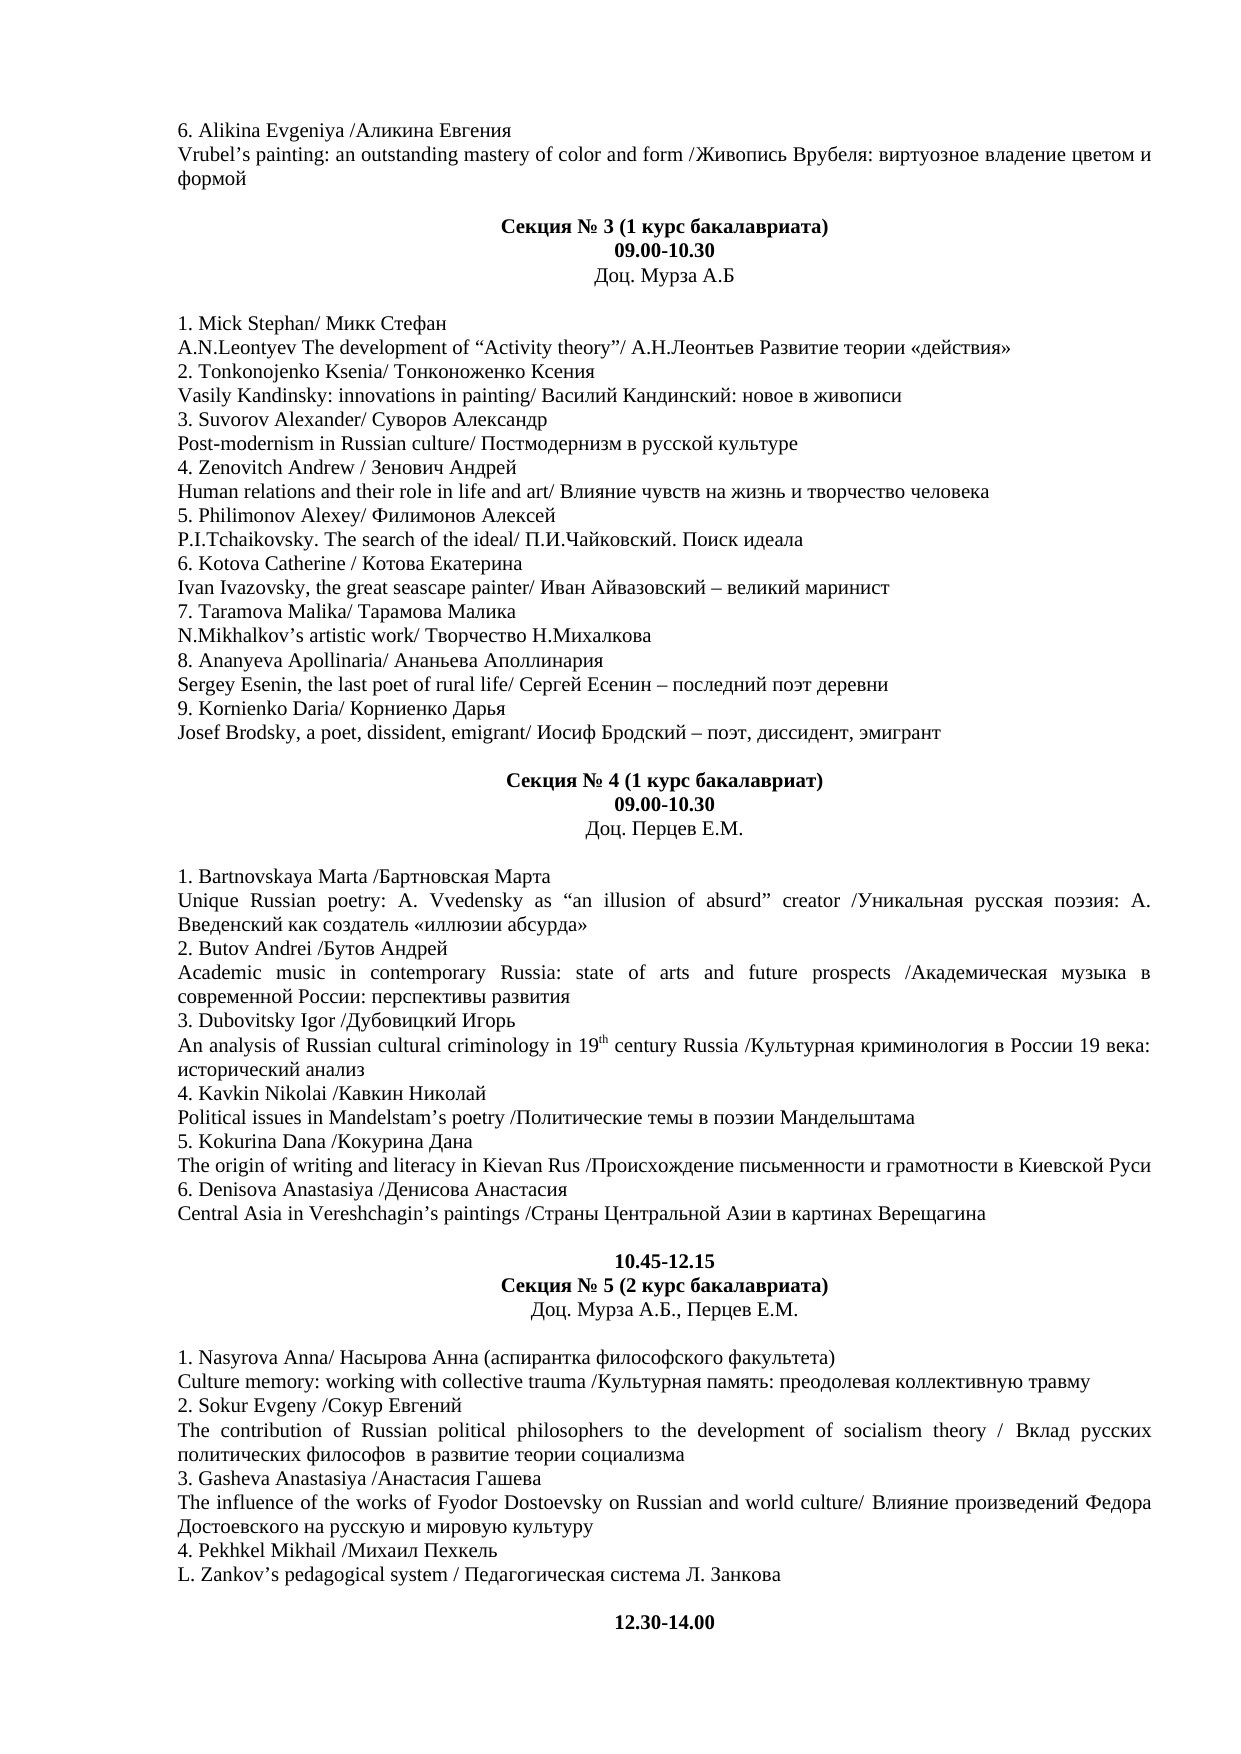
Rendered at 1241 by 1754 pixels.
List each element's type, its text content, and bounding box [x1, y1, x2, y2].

list 5. Kokurina Dana /Кокурина Дана [177, 1129, 1152, 1153]
list 12.30-14.00 [177, 1610, 1152, 1634]
text 2. Tonkonojenko Ksenia/ Тонконоженко Ксения [177, 359, 1152, 383]
text 2. Butov Andrei /Бутов Андрей [177, 936, 1152, 960]
text Доц. Перцев Е.М. [177, 816, 1152, 840]
text Ivan Ivazovsky, the great seascape painter/ Иван Айвазовский – великий маринист [177, 575, 1152, 599]
text Секция № 3 (1 курс бакалавриата) [177, 214, 1152, 238]
list The origin of writing and literacy in Kievan Rus /Происхождение письменности и грамотности в Киевской Руси [177, 1153, 1152, 1177]
text P.I.Tchaikovsky. The search of the ideal/ П.И.Чайковский. Поиск идеала [177, 527, 1152, 551]
text Секция № 4 (1 курс бакалавриат) [177, 768, 1152, 792]
text 5. Philimonov Alexey/ Филимонов Алексей [177, 503, 1152, 527]
text Sergey Esenin, the last poet of rural life/ Сергей Есенин – последний поэт деревни [177, 672, 1152, 696]
list Central Asia in Vereshchagin’s paintings /Страны Центральной Азии в картинах Верещагина [177, 1201, 1152, 1225]
list Political issues in Mandelstam’s poetry /Политические темы в поэзии Мандельштама [177, 1105, 1152, 1129]
text 3. Suvorov Alexander/ Суворов Александр [177, 407, 1152, 431]
list 4. Kavkin Nikolai /Кавкин Николай [177, 1081, 1152, 1105]
text Culture memory: working with collective trauma /Культурная память: преодолевая коллективную травму [177, 1369, 1152, 1393]
text The contribution of Russian political philosophers to the development of socialism theory / Вклад русских политических философов в развитие теории социализма [177, 1417, 1152, 1466]
text 3. Gasheva Anastasiya /Анастасия Гашева [177, 1466, 1152, 1490]
text Vrubel’s painting: an outstanding mastery of color and form /Живопись Врубеля: виртуозное владение цветом и формой [177, 142, 1152, 190]
text Unique Russian poetry: A. Vvedensky as “an illusion of absurd” creator /Уникальная русская поэзия: А. Введенский как создатель «иллюзии абсурда» [177, 888, 1152, 936]
text Post-modernism in Russian culture/ Постмодернизм в русской культуре [177, 431, 1152, 455]
text A.N.Leontyev The development of “Activity theory”/ А.Н.Леонтьев Развитие теории «действия» [177, 335, 1152, 359]
text 6. Kotova Catherine / Котова Екатерина [177, 551, 1152, 575]
text 3. Dubovitsky Igor /Дубовицкий Игорь [177, 1008, 1152, 1032]
text 9. Kornienko Daria/ Корниенко Дарья [177, 696, 1152, 720]
text 1. Mick Stephan/ Микк Стефан [177, 311, 1152, 335]
text 1. Nasyrova Anna/ Насырова Анна (аспирантка философского факультета) [177, 1345, 1152, 1369]
text The influence of the works of Fyodor Dostoevsky on Russian and world culture/ Влияние произведений Федора Достоевского на русскую и мировую культуру [177, 1490, 1152, 1538]
list Секция № 5 (2 курс бакалавриата) [177, 1273, 1152, 1297]
text 2. Sokur Evgeny /Сокур Евгений [177, 1393, 1152, 1417]
text 8. Ananyeva Apollinaria/ Ананьева Аполлинария [177, 647, 1152, 672]
text N.Mikhalkov’s artistic work/ Творчество Н.Михалкова [177, 623, 1152, 647]
text 09.00-10.30 [177, 792, 1152, 816]
text 6. Alikina Evgeniya /Аликина Евгения [177, 118, 1152, 142]
text Josef Brodsky, a poet, dissident, emigrant/ Иосиф Бродский – поэт, диссидент, эмигрант [177, 720, 1152, 744]
text 7. Taramova Malika/ Тарамова Малика [177, 599, 1152, 623]
list An analysis of Russian cultural criminology in 19th century Russia /Культурная криминология в России 19 века: исторический анализ [177, 1032, 1152, 1081]
text Human relations and their role in life and art/ Влияние чувств на жизнь и творчество человека [177, 479, 1152, 503]
text Vasily Kandinsky: innovations in painting/ Василий Кандинский: новое в живописи [177, 383, 1152, 407]
list 6. Denisova Anastasiya /Денисова Анастасия [177, 1177, 1152, 1201]
text L. Zankov’s pedagogical system / Педагогическая система Л. Занкова [177, 1562, 1152, 1586]
text Доц. Мурза А.Б [177, 262, 1152, 287]
text 09.00-10.30 [177, 238, 1152, 262]
text 1. Bartnovskaya Marta /Бартновская Марта [177, 864, 1152, 888]
text 4. Pekhkel Mikhail /Михаил Пехкель [177, 1538, 1152, 1562]
list 10.45-12.15 [177, 1249, 1152, 1273]
text Academic music in contemporary Russia: state of arts and future prospects /Академическая музыка в современной России: перспективы развития [177, 960, 1152, 1008]
list Доц. Мурза А.Б., Перцев Е.М. [177, 1297, 1152, 1321]
text 4. Zenovitch Andrew / Зенович Андрей [177, 455, 1152, 479]
